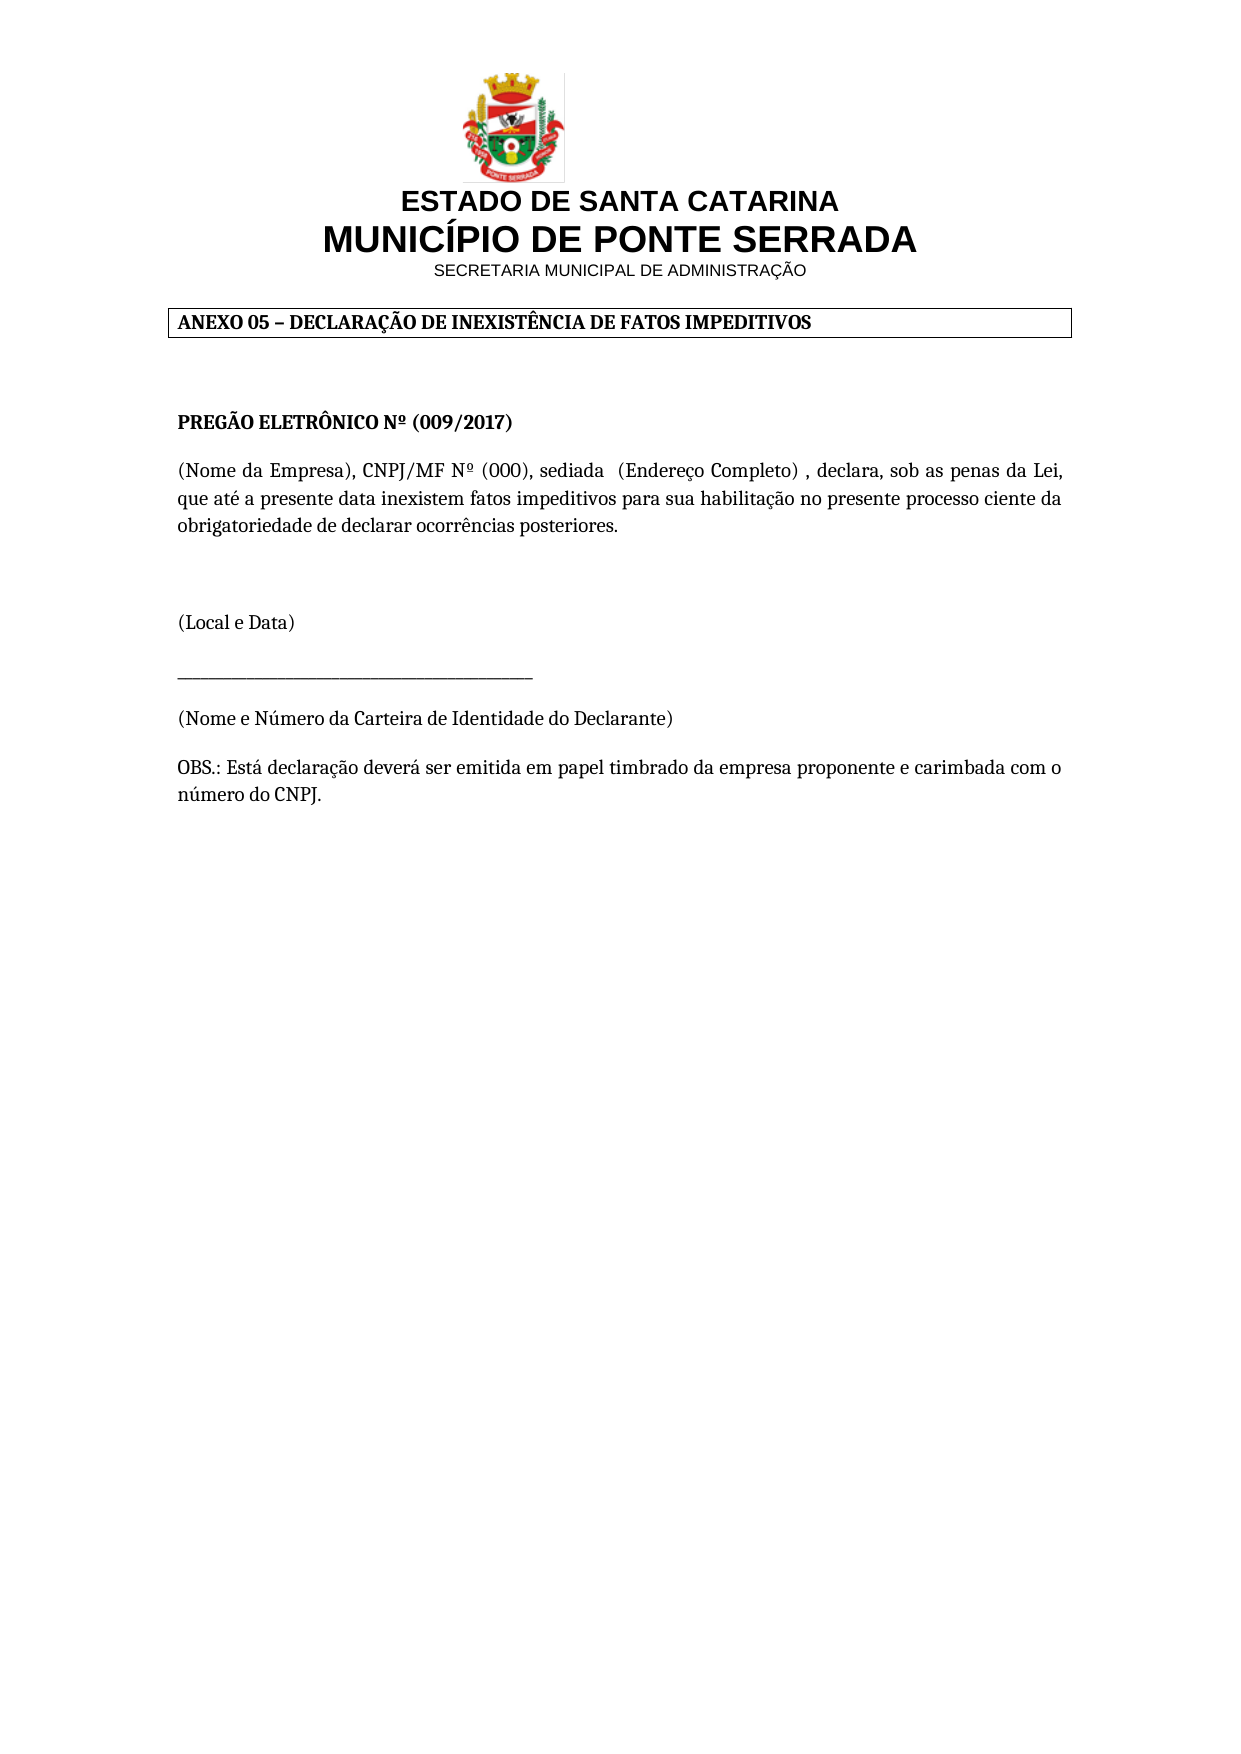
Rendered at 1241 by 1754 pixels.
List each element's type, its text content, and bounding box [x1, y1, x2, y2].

text (Nome e Número da Carteira de Identidade do Declarante) [177, 707, 1063, 731]
text ______________________________________________ [177, 659, 1063, 683]
text (Local e Data) [177, 610, 1063, 634]
text PREGÃO ELETRÔNICO Nº (009/2017) [177, 410, 1063, 434]
text OBS.: Está declaração deverá ser emitida em papel timbrado da empresa proponente e carimbada com o número do CNPJ. [177, 755, 1063, 807]
text ANEXO 05 – DECLARAÇÃO DE INEXISTÊNCIA DE FATOS IMPEDITIVOS [169, 309, 1071, 337]
picture [462, 73, 566, 184]
text (Nome da Empresa), CNPJ/MF Nº (000), sediada (Endereço Completo) , declara, sob as penas da Lei, que até a presente data inexistem fatos impeditivos para sua habilitação no presente processo ciente da obrigatoriedade de declarar ocorrências posteriores. [177, 459, 1063, 538]
